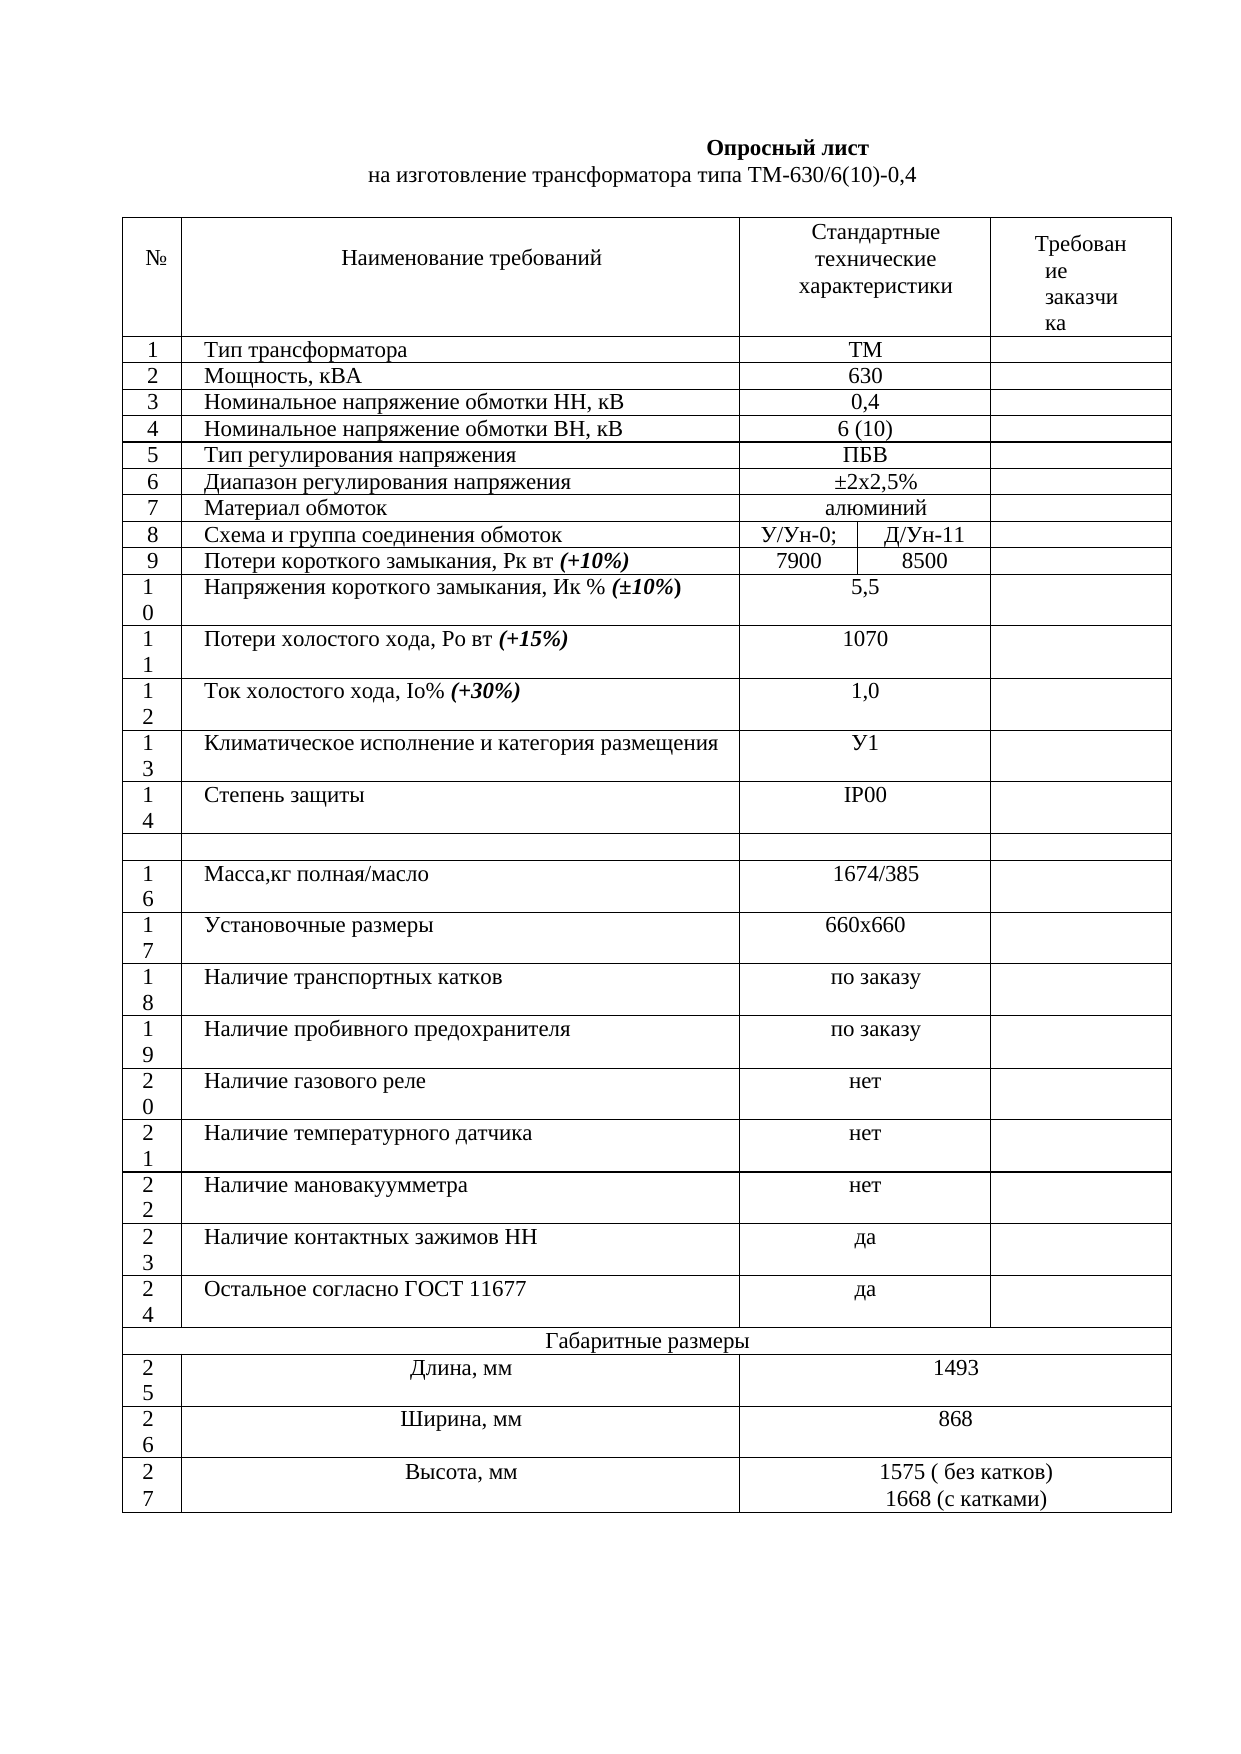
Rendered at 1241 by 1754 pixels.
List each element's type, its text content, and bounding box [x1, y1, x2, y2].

table_cell 7 [123, 495, 181, 521]
table_cell [991, 1173, 1171, 1223]
table_cell 630 [740, 363, 990, 389]
table_cell 3 [123, 390, 181, 415]
table_cell по заказу [740, 964, 990, 1015]
table_cell 7900 [740, 548, 857, 574]
table_cell Наличие газового реле [182, 1069, 739, 1119]
table_cell Тип регулирования напряжения [182, 443, 739, 468]
table_cell 1 [123, 337, 181, 362]
table_cell Тип трансформатора [182, 337, 739, 362]
table_cell [991, 1016, 1171, 1068]
table_cell да [740, 1276, 990, 1327]
table_cell Диапазон регулирования напряжения [182, 469, 739, 494]
table_cell 14 [123, 782, 181, 833]
table_cell 25 [123, 1355, 181, 1406]
table_cell 26 [123, 1407, 181, 1457]
table_cell У1 [740, 731, 990, 781]
table_cell 17 [123, 913, 181, 963]
table_cell [991, 1069, 1171, 1119]
table_cell [123, 834, 181, 859]
table_cell 22 [123, 1173, 181, 1223]
table_cell 8 [123, 522, 181, 547]
table_cell [991, 1224, 1171, 1275]
table_cell 23 [123, 1224, 181, 1275]
table_cell [991, 782, 1171, 833]
table_cell 5,5 [740, 575, 990, 625]
table_cell 1674/385 [740, 861, 990, 912]
table_cell 1575 ( без катков) 1668 (с катками) [740, 1458, 1171, 1512]
table_cell [991, 363, 1171, 389]
table_cell [991, 834, 1171, 859]
table_cell [991, 469, 1171, 494]
table_cell Высота, мм [182, 1458, 739, 1512]
table_cell Ширина, мм [182, 1407, 739, 1457]
table_cell [991, 337, 1171, 362]
table_cell Наличие мановакуумметра [182, 1173, 739, 1223]
table_cell 18 [123, 964, 181, 1015]
table_cell [991, 1120, 1171, 1171]
table_cell [991, 861, 1171, 912]
table_cell Наличие температурного датчика [182, 1120, 739, 1171]
table_cell [991, 548, 1171, 574]
table_cell Потери короткого замыкания, Рк вт (+10%) [182, 548, 739, 574]
table_cell 10 [123, 575, 181, 625]
table_cell 1493 [740, 1355, 1171, 1406]
table_cell [740, 834, 990, 859]
table_cell Остальное согласно ГОСТ 11677 [182, 1276, 739, 1327]
table_cell 4 [123, 416, 181, 441]
table_cell ПБВ [740, 443, 990, 468]
table_cell нет [740, 1069, 990, 1119]
table_cell 0,4 [740, 390, 990, 415]
table_cell 9 [123, 548, 181, 574]
table_cell 27 [123, 1458, 181, 1512]
table_cell [991, 416, 1171, 441]
table_cell Мощность, кВА [182, 363, 739, 389]
table_cell Длина, мм [182, 1355, 739, 1406]
table_cell 20 [123, 1069, 181, 1119]
table_cell 1070 [740, 626, 990, 677]
table_cell [182, 834, 739, 859]
table_cell IP00 [740, 782, 990, 833]
table_cell Наличие контактных зажимов НН [182, 1224, 739, 1275]
table_cell [991, 522, 1171, 547]
table_header Требование заказчика [991, 218, 1171, 336]
table_cell да [740, 1224, 990, 1275]
table_cell 11 [123, 626, 181, 677]
table_cell 660х660 [740, 913, 990, 963]
table_cell 24 [123, 1276, 181, 1327]
table_cell 21 [123, 1120, 181, 1171]
table_cell Наличие транспортных катков [182, 964, 739, 1015]
table_cell 13 [123, 731, 181, 781]
table_cell Габаритные размеры [123, 1328, 1171, 1353]
table_cell [991, 443, 1171, 468]
table_cell [991, 964, 1171, 1015]
table_cell 12 [123, 679, 181, 729]
table_cell Номинальное напряжение обмотки НН, кВ [182, 390, 739, 415]
table_cell 16 [123, 861, 181, 912]
table_cell [991, 1276, 1171, 1327]
table_cell [991, 679, 1171, 729]
table_cell 1,0 [740, 679, 990, 729]
table_cell 19 [123, 1016, 181, 1068]
table_cell [991, 731, 1171, 781]
table_cell Потери холостого хода, Ро вт (+15%) [182, 626, 739, 677]
table_cell [991, 913, 1171, 963]
table_cell ТМ [740, 337, 990, 362]
table_cell Степень защиты [182, 782, 739, 833]
table_header Стандартные технические характеристики [740, 218, 990, 336]
table_cell алюминий [740, 495, 990, 521]
table_header Наименование требований [182, 218, 739, 336]
table_cell [991, 575, 1171, 625]
table_cell У/Ун-0; [740, 522, 857, 547]
table_cell 6 [123, 469, 181, 494]
table_cell Схема и группа соединения обмоток [182, 522, 739, 547]
title Опросный лист [361, 134, 924, 160]
table_cell нет [740, 1173, 990, 1223]
table_cell Масса,кг полная/масло [182, 861, 739, 912]
table_cell [991, 390, 1171, 415]
table_cell по заказу [740, 1016, 990, 1068]
table_cell Номинальное напряжение обмотки ВН, кВ [182, 416, 739, 441]
table_cell 868 [740, 1407, 1171, 1457]
text на изготовление трансформатора типа ТМ-630/6(10)-0,4 [361, 161, 924, 188]
table_cell 6 (10) [740, 416, 990, 441]
table_cell 8500 [858, 548, 990, 574]
table_cell Материал обмоток [182, 495, 739, 521]
table_cell ±2х2,5% [740, 469, 990, 494]
table_cell [991, 495, 1171, 521]
table_cell Установочные размеры [182, 913, 739, 963]
table_header № [123, 218, 181, 336]
table_cell нет [740, 1120, 990, 1171]
table_cell Напряжения короткого замыкания, Ик % (±10%) [182, 575, 739, 625]
table_cell Наличие пробивного предохранителя [182, 1016, 739, 1068]
table_cell [991, 626, 1171, 677]
table_cell 5 [123, 443, 181, 468]
table_cell Д/Ун-11 [858, 522, 990, 547]
table_cell 2 [123, 363, 181, 389]
table_cell Климатическое исполнение и категория размещения [182, 731, 739, 781]
table_cell Ток холостого хода, Iо% (+30%) [182, 679, 739, 729]
